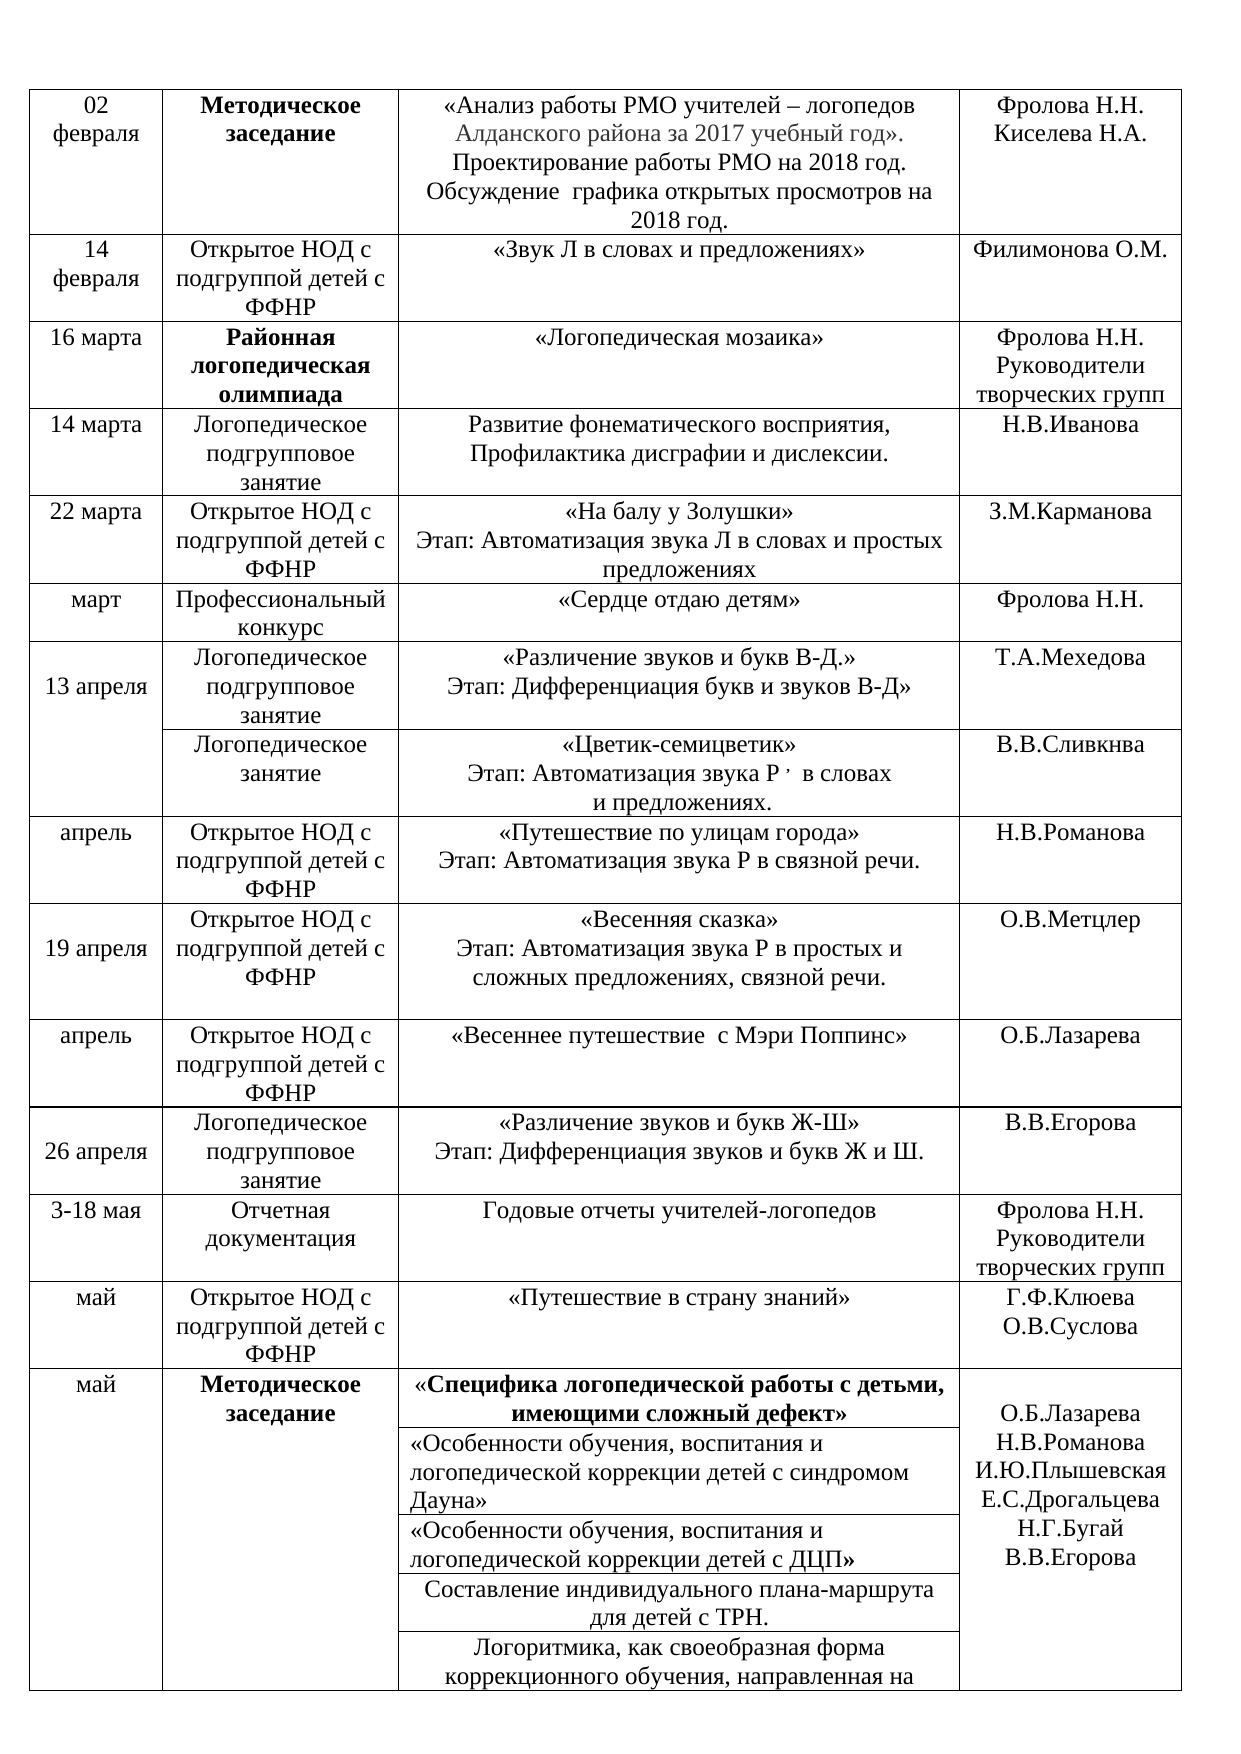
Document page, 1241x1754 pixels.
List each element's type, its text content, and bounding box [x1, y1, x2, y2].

table_cell Н.В.Романова [960, 817, 1181, 903]
table_cell 16 марта [30, 322, 162, 408]
table_cell Методическое заседание [163, 1369, 398, 1690]
table_cell 14 февраля [30, 235, 162, 321]
table_cell Открытое НОД с подгруппой детей с ФФНР [163, 817, 398, 903]
table_cell Открытое НОД с подгруппой детей с ФФНР [163, 1020, 398, 1106]
table_cell О.В.Метцлер [960, 904, 1181, 1019]
table_cell Логопедическое подгрупповое занятие [163, 1108, 398, 1194]
table_cell 26 апреля [30, 1108, 162, 1194]
table_cell «Специфика логопедической работы с детьми, имеющими сложный дефект» [399, 1369, 959, 1427]
table_cell Фролова Н.Н. Руководители творческих групп [960, 322, 1181, 408]
table_cell 13 апреля [30, 642, 162, 816]
table_cell Районная логопедическая олимпиада [163, 322, 398, 408]
table_cell «Логопедическая мозаика» [399, 322, 959, 408]
table_cell Открытое НОД с подгруппой детей с ФФНР [163, 235, 398, 321]
table_cell Развитие фонематического восприятия, Профилактика дисграфии и дислексии. [399, 409, 959, 495]
table_cell «Анализ работы РМО учителей – логопедов Алданского района за 2017 учебный год». Проектирование работы РМО на 2018 год. Обсуждение графика открытых просмотров на 2018 год. [399, 90, 959, 233]
table_cell Открытое НОД с подгруппой детей с ФФНР [163, 1282, 398, 1368]
table_cell 14 марта [30, 409, 162, 495]
table_cell Методическое заседание [163, 90, 398, 233]
table_cell Открытое НОД с подгруппой детей с ФФНР [163, 496, 398, 583]
table_cell «Путешествие по улицам города» Этап: Автоматизация звука Р в связной речи. [399, 817, 959, 903]
table_cell Открытое НОД с подгруппой детей с ФФНР [163, 904, 398, 1019]
table_cell «Цветик-семицветик» Этап: Автоматизация звука Р , в словах и предложениях. [399, 730, 959, 816]
table_cell Филимонова О.М. [960, 235, 1181, 321]
table_cell Фролова Н.Н. Киселева Н.А. [960, 90, 1181, 233]
table_cell май [30, 1369, 162, 1690]
table_cell «Путешествие в страну знаний» [399, 1282, 959, 1368]
table_cell О.Б.Лазарева Н.В.Романова И.Ю.Плышевская Е.С.Дрогальцева Н.Г.Бугай В.В.Егорова [960, 1369, 1181, 1690]
table_cell В.В.Егорова [960, 1108, 1181, 1194]
table_cell Логопедическое подгрупповое занятие [163, 642, 398, 728]
table_cell «Звук Л в словах и предложениях» [399, 235, 959, 321]
table_cell «Сердце отдаю детям» [399, 584, 959, 641]
table_cell апрель [30, 817, 162, 903]
table_cell Составление индивидуального плана-маршрута для детей с ТРН. [399, 1574, 959, 1631]
table_cell Профессиональный конкурс [163, 584, 398, 641]
table_cell «Весенняя сказка» Этап: Автоматизация звука Р в простых и сложных предложениях, связной речи. [399, 904, 959, 1019]
table_cell Г.Ф.Клюева О.В.Суслова [960, 1282, 1181, 1368]
table_cell Н.В.Иванова [960, 409, 1181, 495]
table_cell Годовые отчеты учителей-логопедов [399, 1195, 959, 1281]
table_cell «Различение звуков и букв Ж-Ш» Этап: Дифференциация звуков и букв Ж и Ш. [399, 1108, 959, 1194]
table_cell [399, 1632, 959, 1690]
table_cell О.Б.Лазарева [960, 1020, 1181, 1106]
table_cell март [30, 584, 162, 641]
table_cell Т.А.Мехедова [960, 642, 1181, 728]
table_cell «Особенности обучения, воспитания и логопедической коррекции детей с синдромом Дауна» [399, 1428, 959, 1514]
table_cell «На балу у Золушки» Этап: Автоматизация звука Л в словах и простых предложениях [399, 496, 959, 583]
table_cell Логопедическое подгрупповое занятие [163, 409, 398, 495]
table_cell Фролова Н.Н. Руководители творческих групп [960, 1195, 1181, 1281]
table_cell 3-18 мая [30, 1195, 162, 1281]
table_cell «Весеннее путешествие с Мэри Поппинс» [399, 1020, 959, 1106]
table_cell З.М.Карманова [960, 496, 1181, 583]
table_cell апрель [30, 1020, 162, 1106]
table_cell Логопедическое занятие [163, 730, 398, 816]
table_cell 22 марта [30, 496, 162, 583]
table_cell 19 апреля [30, 904, 162, 1019]
table_cell «Различение звуков и букв В-Д.» Этап: Дифференциация букв и звуков В-Д» [399, 642, 959, 728]
table_cell Фролова Н.Н. [960, 584, 1181, 641]
table_cell «Особенности обучения, воспитания и логопедической коррекции детей с ДЦП» [399, 1515, 959, 1573]
table_cell 02 февраля [30, 90, 162, 233]
table_cell Отчетная документация [163, 1195, 398, 1281]
table_cell май [30, 1282, 162, 1368]
table_cell В.В.Сливкнва [960, 730, 1181, 816]
